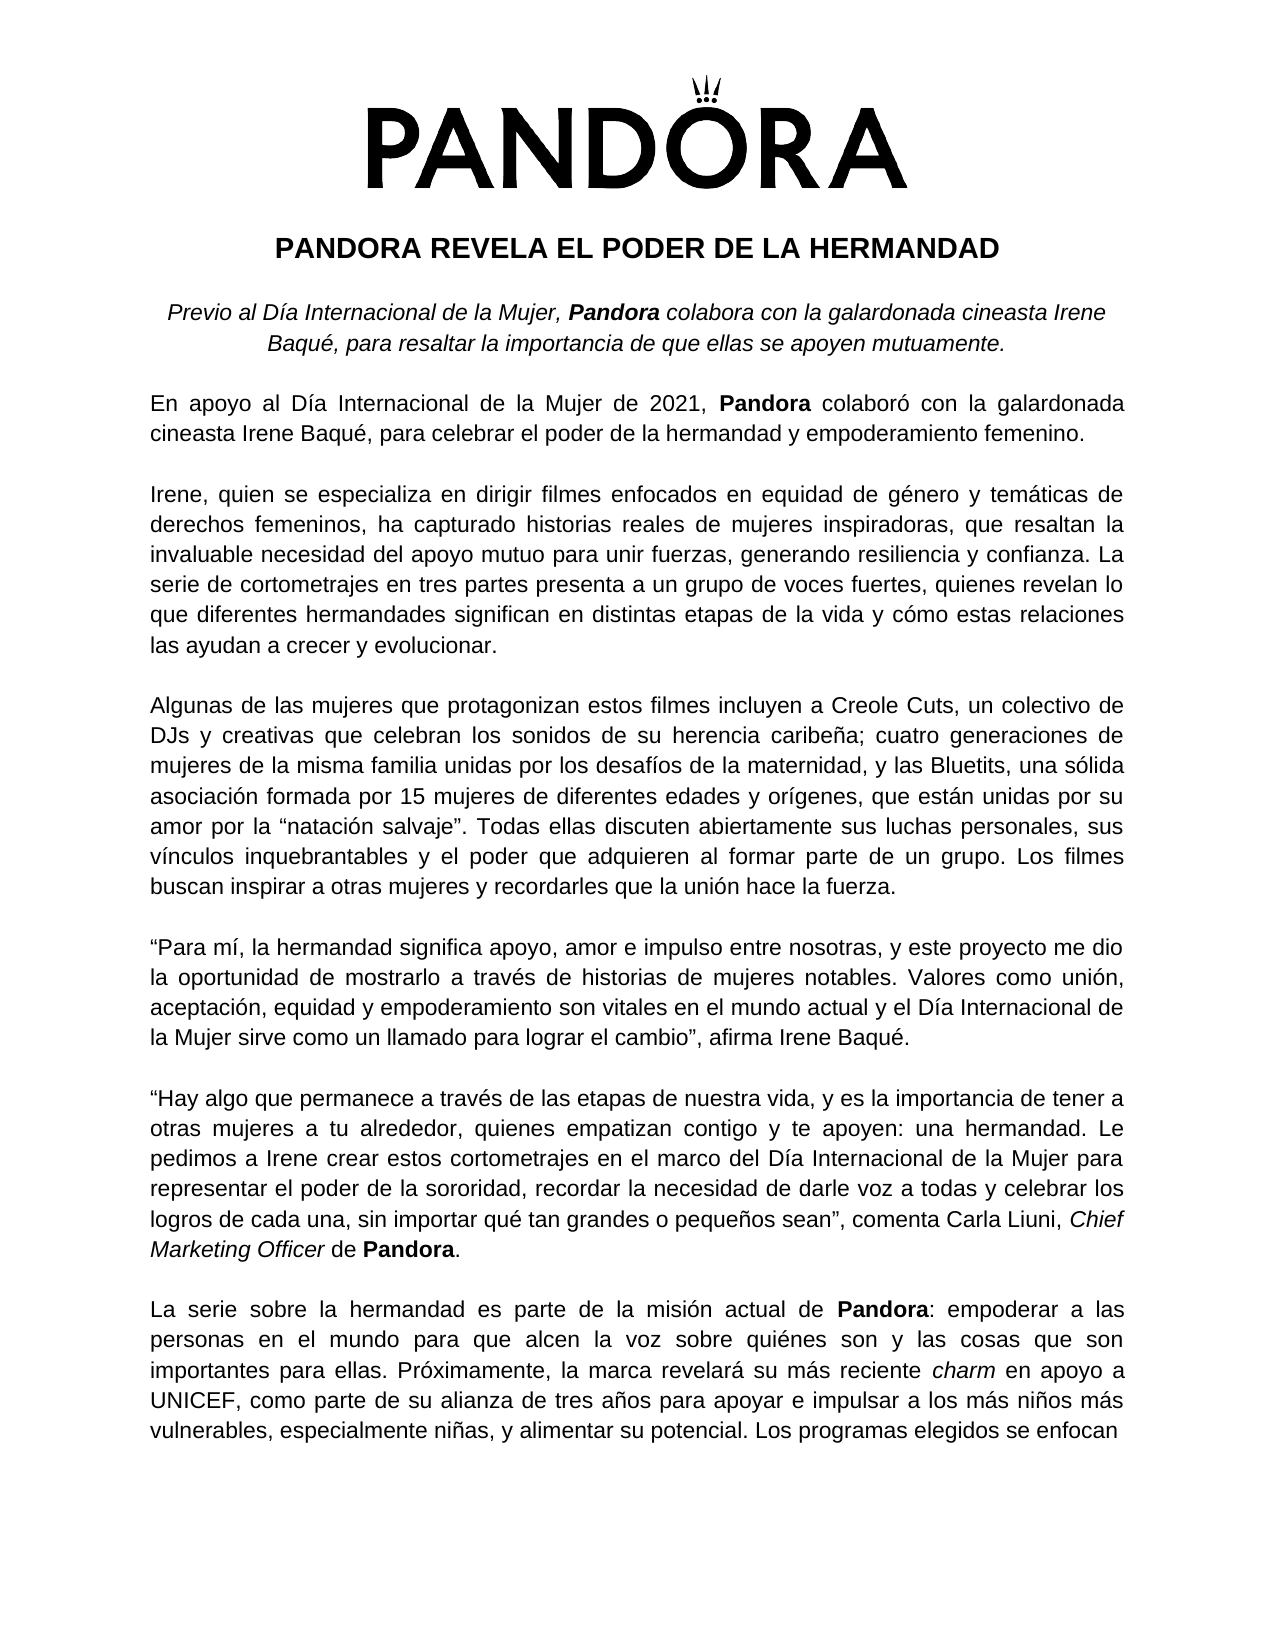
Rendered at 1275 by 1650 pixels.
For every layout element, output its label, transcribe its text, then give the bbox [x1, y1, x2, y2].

text PANDORA REVELA EL PODER DE LA HERMANDAD [150, 231, 1125, 264]
text En apoyo al Día Internacional de la Mujer de 2021, Pandora colaboró con la galardonada cineasta Irene Baqué, para celebrar el poder de la hermandad y empoderamiento femenino. [150, 390, 1125, 447]
text Irene, quien se especializa en dirigir filmes enfocados en equidad de género y temáticas de derechos femeninos, ha capturado historias reales de mujeres inspiradoras, que resaltan la invaluable necesidad del apoyo mutuo para unir fuerzas, generando resiliencia y confianza. La serie de cortometrajes en tres partes presenta a un grupo de voces fuertes, quienes revelan lo que diferentes hermandades significan en distintas etapas de la vida y cómo estas relaciones las ayudan a crecer y evolucionar. [150, 481, 1125, 658]
text “Para mí, la hermandad significa apoyo, amor e impulso entre nosotras, y este proyecto me dio la oportunidad de mostrarlo a través de historias de mujeres notables. Valores como unión, aceptación, equidad y empoderamiento son vitales en el mundo actual y el Día Internacional de la Mujer sirve como un llamado para lograr el cambio”, afirma Irene Baqué. [150, 934, 1125, 1051]
text La serie sobre la hermandad es parte de la misión actual de Pandora: empoderar a las personas en el mundo para que alcen la voz sobre quiénes son y las cosas que son importantes para ellas. Próximamente, la marca revelará su más reciente charm en apoyo a UNICEF, como parte de su alianza de tres años para apoyar e impulsar a los más niños más vulnerables, especialmente niñas, y alimentar su potencial. Los programas elegidos se enfocan [150, 1296, 1125, 1443]
text Algunas de las mujeres que protagonizan estos filmes incluyen a Creole Cuts, un colectivo de DJs y creativas que celebran los sonidos de su herencia caribeña; cuatro generaciones de mujeres de la misma familia unidas por los desafíos de la maternidad, y las Bluetits, una sólida asociación formada por 15 mujeres de diferentes edades y orígenes, que están unidas por su amor por la “natación salvaje”. Todas ellas discuten abiertamente sus luchas personales, sus vínculos inquebrantables y el poder que adquieren al formar parte de un grupo. Los filmes buscan inspirar a otras mujeres y recordarles que la unión hace la fuerza. [150, 692, 1125, 900]
picture [367, 75, 908, 189]
text Previo al Día Internacional de la Mujer, Pandora colabora con la galardonada cineasta Irene Baqué, para resaltar la importancia de que ellas se apoyen mutuamente. [150, 299, 1125, 356]
text “Hay algo que permanece a través de las etapas de nuestra vida, y es la importancia de tener a otras mujeres a tu alrededor, quienes empatizan contigo y te apoyen: una hermandad. Le pedimos a Irene crear estos cortometrajes en el marco del Día Internacional de la Mujer para representar el poder de la sororidad, recordar la necesidad de darle voz a todas y celebrar los logros de cada una, sin importar qué tan grandes o pequeños sean”, comenta Carla Liuni, Chief Marketing Officer de Pandora. [150, 1085, 1125, 1262]
